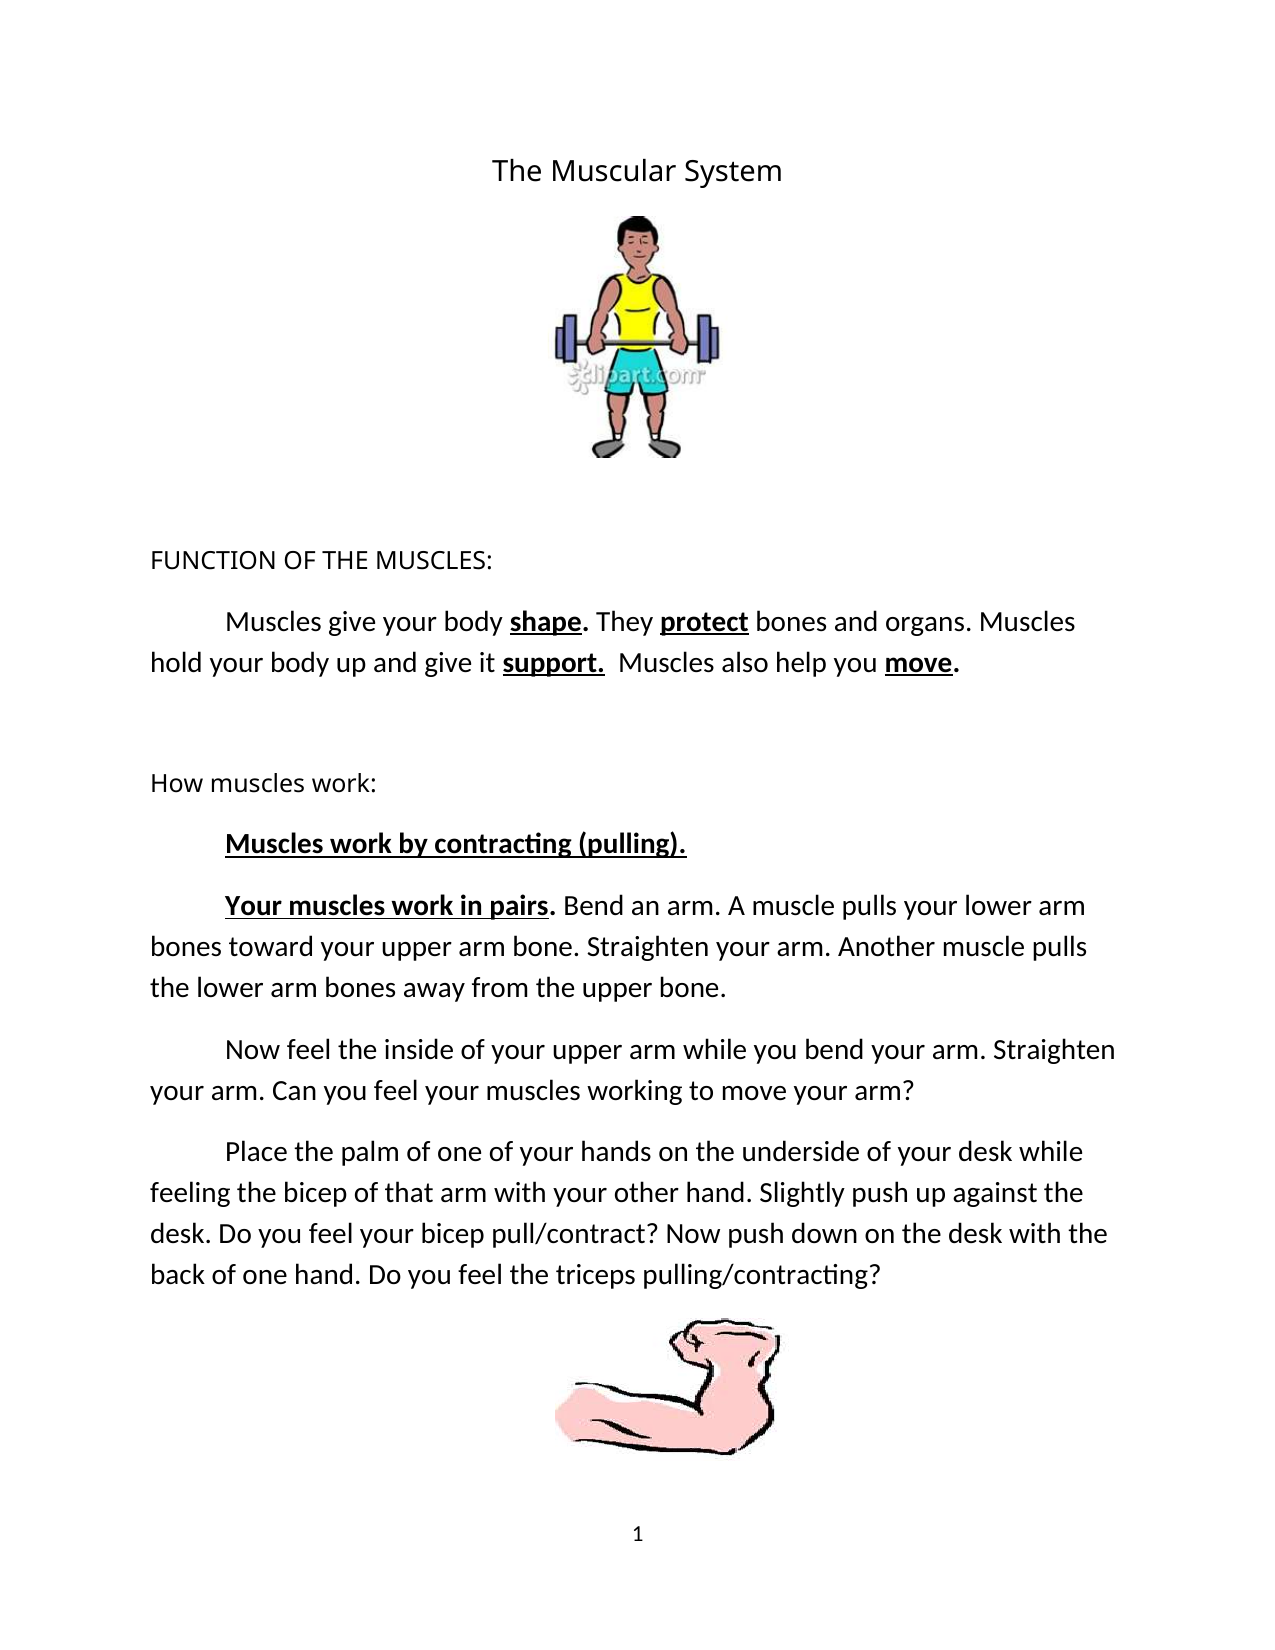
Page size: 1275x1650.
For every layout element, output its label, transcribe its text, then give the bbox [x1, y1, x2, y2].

text Your muscles work in pairs. Bend an arm. A muscle pulls your lower arm bones toward your upper arm bone. Straighten your arm. Another muscle pulls the lower arm bones away from the upper bone. [150, 887, 1125, 1005]
text Muscles give your body shape. They protect bones and organs. Muscles hold your body up and give it support. Muscles also help you move. [150, 603, 1125, 679]
picture [547, 216, 728, 458]
text Place the palm of one of your hands on the underside of your desk while feeling the bicep of that arm with your other hand. Slightly push up against the desk. Do you feel your bicep pull/contract? Now push down on the desk with the back of one hand. Do you feel the triceps pulling/contracting? [150, 1133, 1125, 1292]
text FUNCTION OF THE MUSCLES: [150, 543, 1125, 577]
text Now feel the inside of your upper arm while you bend your arm. Straighten your arm. Can you feel your muscles working to move your arm? [150, 1031, 1125, 1107]
text How muscles work: [150, 765, 1125, 799]
text Muscles work by contracting (pulling). [150, 825, 1125, 861]
text The Muscular System [150, 150, 1125, 190]
picture [555, 1318, 795, 1461]
